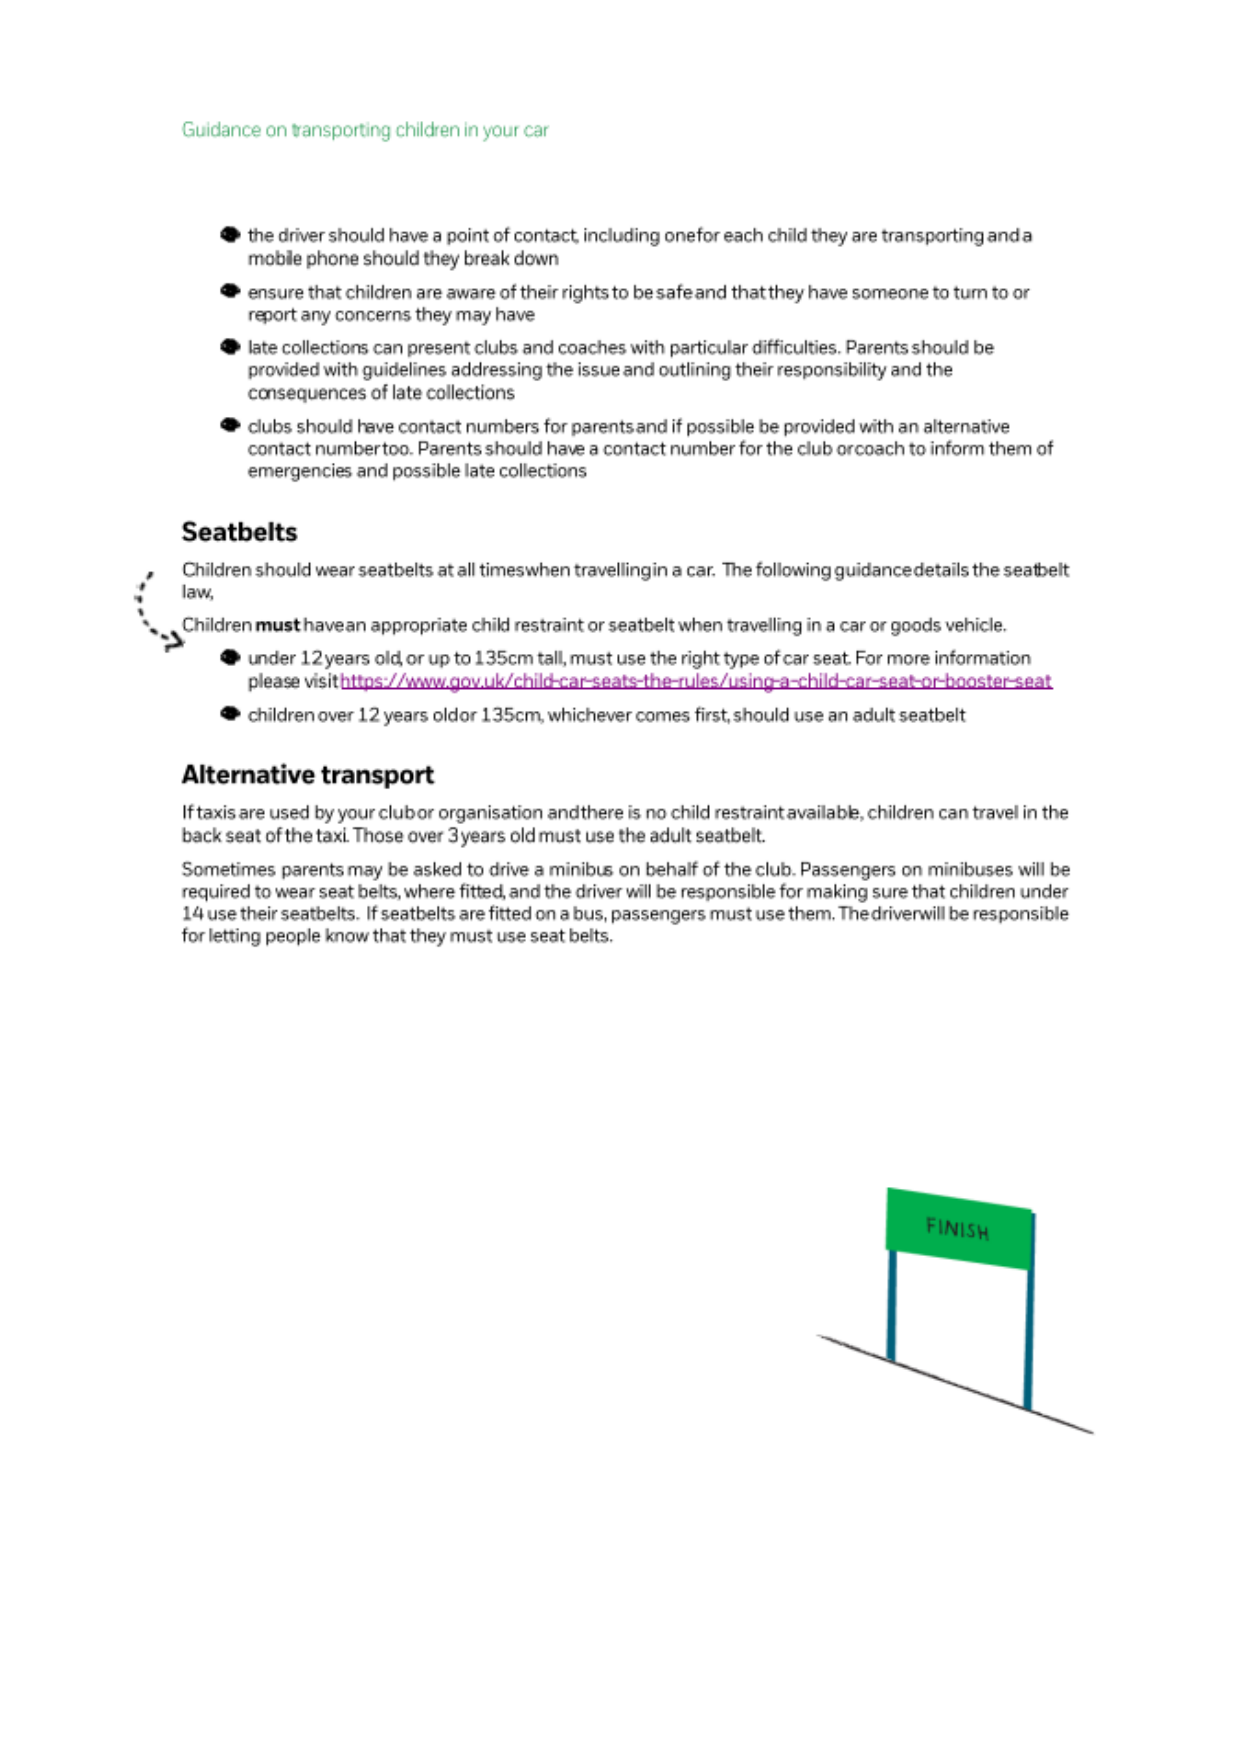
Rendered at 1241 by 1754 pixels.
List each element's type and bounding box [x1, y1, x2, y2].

picture [103, 64, 1166, 1481]
